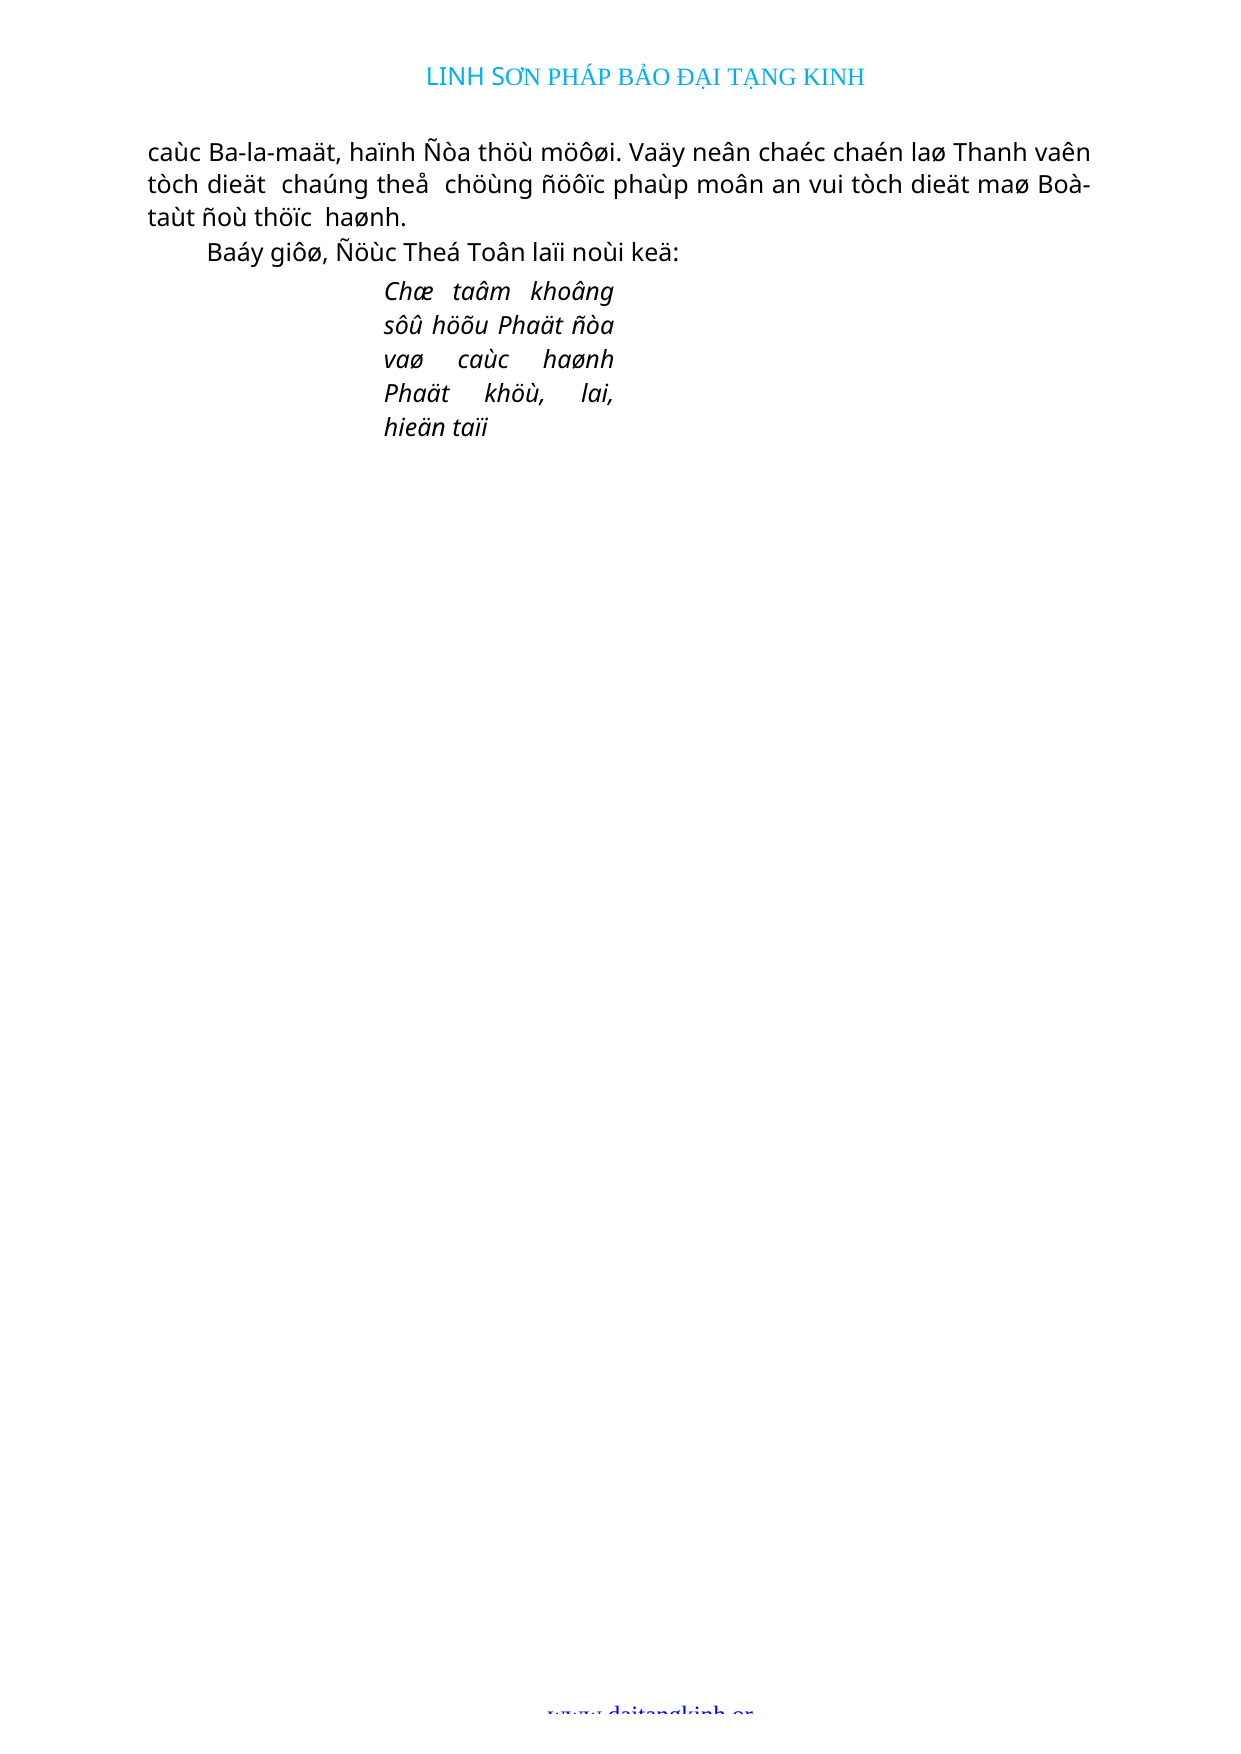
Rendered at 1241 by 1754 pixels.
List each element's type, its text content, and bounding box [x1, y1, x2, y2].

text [147, 135, 1093, 233]
text Chæ taâm khoâng sôû höõu Phaät ñòa vaø caùc haønh Phaät khöù, lai, hieän taïi [384, 274, 614, 444]
text Baáy giôø, Ñöùc Theá Toân laïi noùi keä: [206, 234, 1105, 268]
